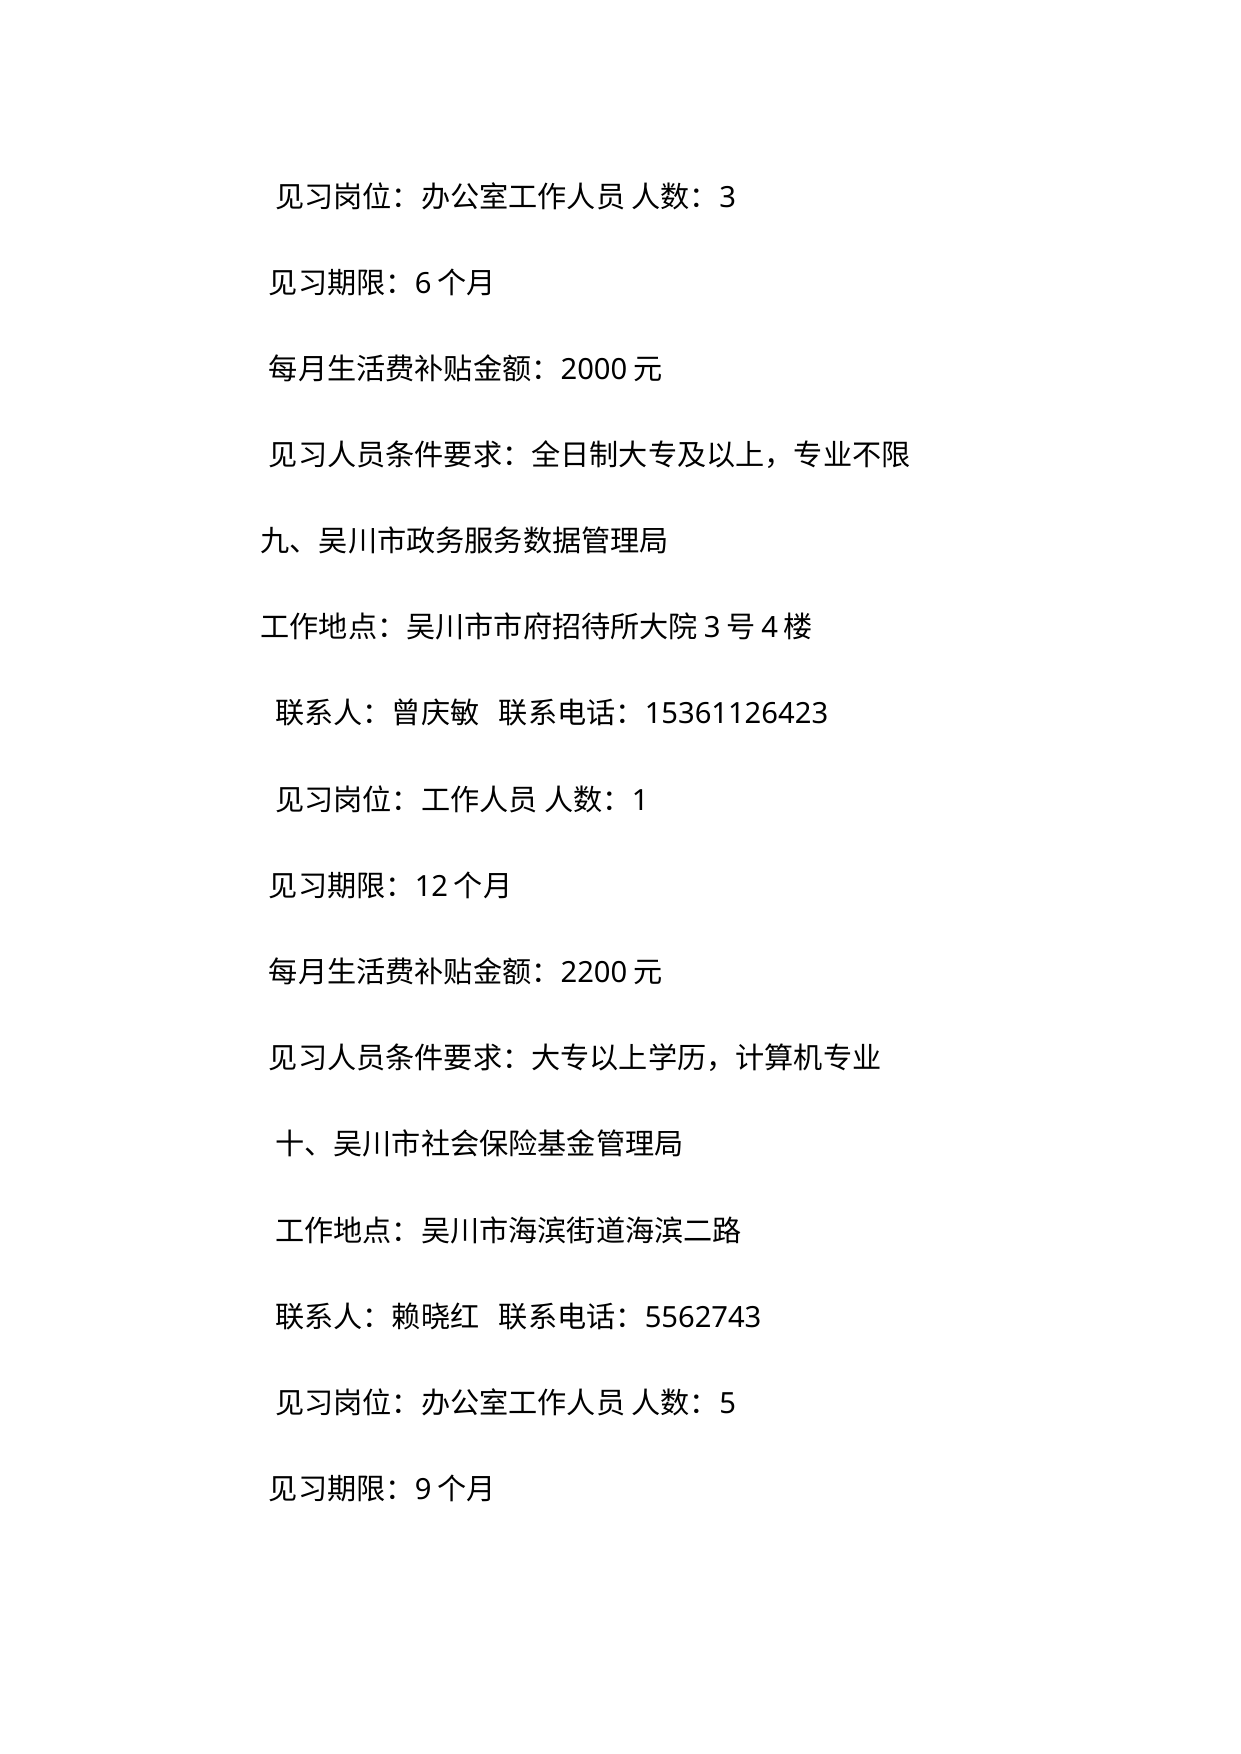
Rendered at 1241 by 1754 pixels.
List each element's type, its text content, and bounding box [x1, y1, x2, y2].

list 每月生活费补贴金额：2000元 [269, 334, 1053, 399]
list 见习期限：6个月 [269, 248, 1053, 313]
list 每月生活费补贴金额：2200元 [269, 937, 1053, 1002]
text 九、吴川市政务服务数据管理局 [187, 507, 1053, 572]
list 见习岗位：工作人员 人数：1 [231, 765, 1053, 830]
list 工作地点：吴川市海滨街道海滨二路 [231, 1196, 1053, 1261]
list 联系人：赖晓红 联系电话：5562743 [231, 1282, 1053, 1347]
list 见习岗位：办公室工作人员 人数：3 [231, 162, 1053, 227]
list 工作地点：吴川市市府招待所大院3号4楼 [231, 593, 1053, 658]
list 见习期限：9个月 [269, 1454, 1053, 1519]
list 见习期限：12个月 [269, 851, 1053, 916]
list 见习岗位：办公室工作人员 人数：5 [231, 1368, 1053, 1433]
list 联系人：曾庆敏 联系电话：15361126423 [231, 679, 1053, 744]
list 见习人员条件要求：全日制大专及以上，专业不限 [269, 420, 1053, 485]
list 见习人员条件要求：大专以上学历，计算机专业 [269, 1023, 1053, 1088]
text 十、吴川市社会保险基金管理局 [187, 1109, 1053, 1174]
